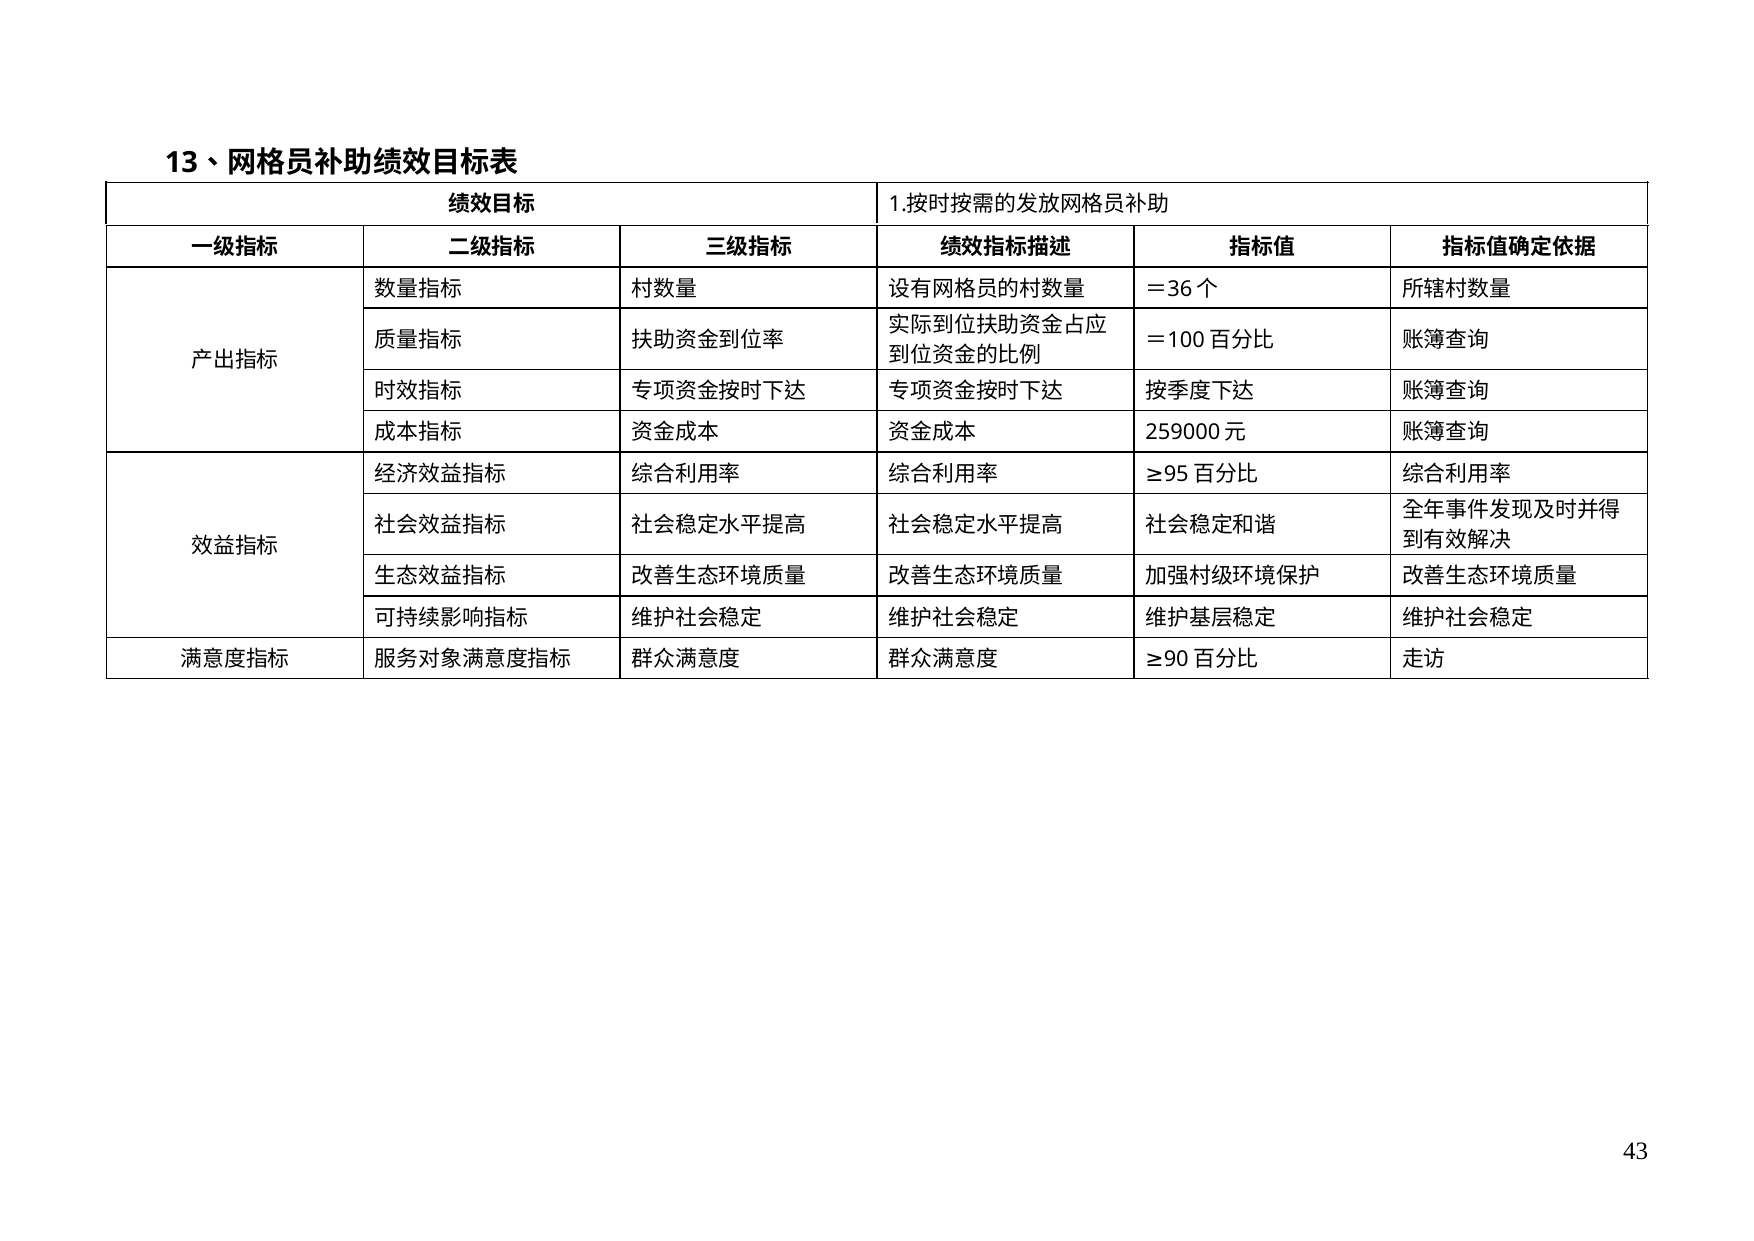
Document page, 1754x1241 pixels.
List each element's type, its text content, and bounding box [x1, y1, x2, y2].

table_header 指标值确定依据 [1391, 226, 1647, 266]
table_cell 满意度指标 [107, 638, 363, 678]
table_cell ＝36个 [1135, 268, 1390, 307]
table_cell 改善生态环境质量 [878, 555, 1133, 595]
table_cell 实际到位扶助资金占应到位资金的比例 [878, 309, 1133, 368]
table_cell 综合利用率 [878, 453, 1133, 492]
table_cell 账簿查询 [1391, 309, 1647, 368]
table_cell 村数量 [621, 268, 876, 307]
table_header 1.按时按需的发放网格员补助 [878, 183, 1647, 223]
table_cell 效益指标 [107, 453, 363, 636]
table_cell 按季度下达 [1135, 370, 1390, 410]
table_header 绩效指标描述 [878, 226, 1133, 266]
text 13、网格员补助绩效目标表 [106, 142, 1648, 181]
table_cell 账簿查询 [1391, 411, 1647, 451]
table_cell 可持续影响指标 [364, 597, 619, 636]
table_cell 走访 [1391, 638, 1647, 678]
table_cell ＝100百分比 [1135, 309, 1390, 368]
table_cell 设有网格员的村数量 [878, 268, 1133, 307]
table_cell 维护社会稳定 [1391, 597, 1647, 636]
table_cell 专项资金按时下达 [878, 370, 1133, 410]
table_cell ≥95百分比 [1135, 453, 1390, 492]
table_cell 群众满意度 [878, 638, 1133, 678]
table_cell 产出指标 [107, 268, 363, 451]
table_cell 经济效益指标 [364, 453, 619, 492]
table_cell 改善生态环境质量 [1391, 555, 1647, 595]
table_cell 维护基层稳定 [1135, 597, 1390, 636]
table_cell 改善生态环境质量 [621, 555, 876, 595]
table_cell 资金成本 [621, 411, 876, 451]
table_cell 账簿查询 [1391, 370, 1647, 410]
table_cell 专项资金按时下达 [621, 370, 876, 410]
table_cell 时效指标 [364, 370, 619, 410]
table_cell 成本指标 [364, 411, 619, 451]
table_cell 群众满意度 [621, 638, 876, 678]
table_header 三级指标 [621, 226, 876, 266]
table_cell 社会效益指标 [364, 494, 619, 554]
table_cell 生态效益指标 [364, 555, 619, 595]
table_cell 数量指标 [364, 268, 619, 307]
table_cell 质量指标 [364, 309, 619, 368]
table_cell 综合利用率 [1391, 453, 1647, 492]
table_cell 综合利用率 [621, 453, 876, 492]
table_cell 扶助资金到位率 [621, 309, 876, 368]
table_cell 社会稳定和谐 [1135, 494, 1390, 554]
table_cell 社会稳定水平提高 [878, 494, 1133, 554]
table_cell 社会稳定水平提高 [621, 494, 876, 554]
table_header 二级指标 [364, 226, 619, 266]
table_cell 全年事件发现及时并得到有效解决 [1391, 494, 1647, 554]
table_cell 资金成本 [878, 411, 1133, 451]
table_header 绩效目标 [107, 183, 876, 223]
table_header 一级指标 [107, 226, 363, 266]
table_cell ≥90百分比 [1135, 638, 1390, 678]
table_cell 维护社会稳定 [878, 597, 1133, 636]
table_cell 服务对象满意度指标 [364, 638, 619, 678]
table_cell 259000元 [1135, 411, 1390, 451]
table_cell 所辖村数量 [1391, 268, 1647, 307]
table_cell 加强村级环境保护 [1135, 555, 1390, 595]
table_cell 维护社会稳定 [621, 597, 876, 636]
table_header 指标值 [1135, 226, 1390, 266]
